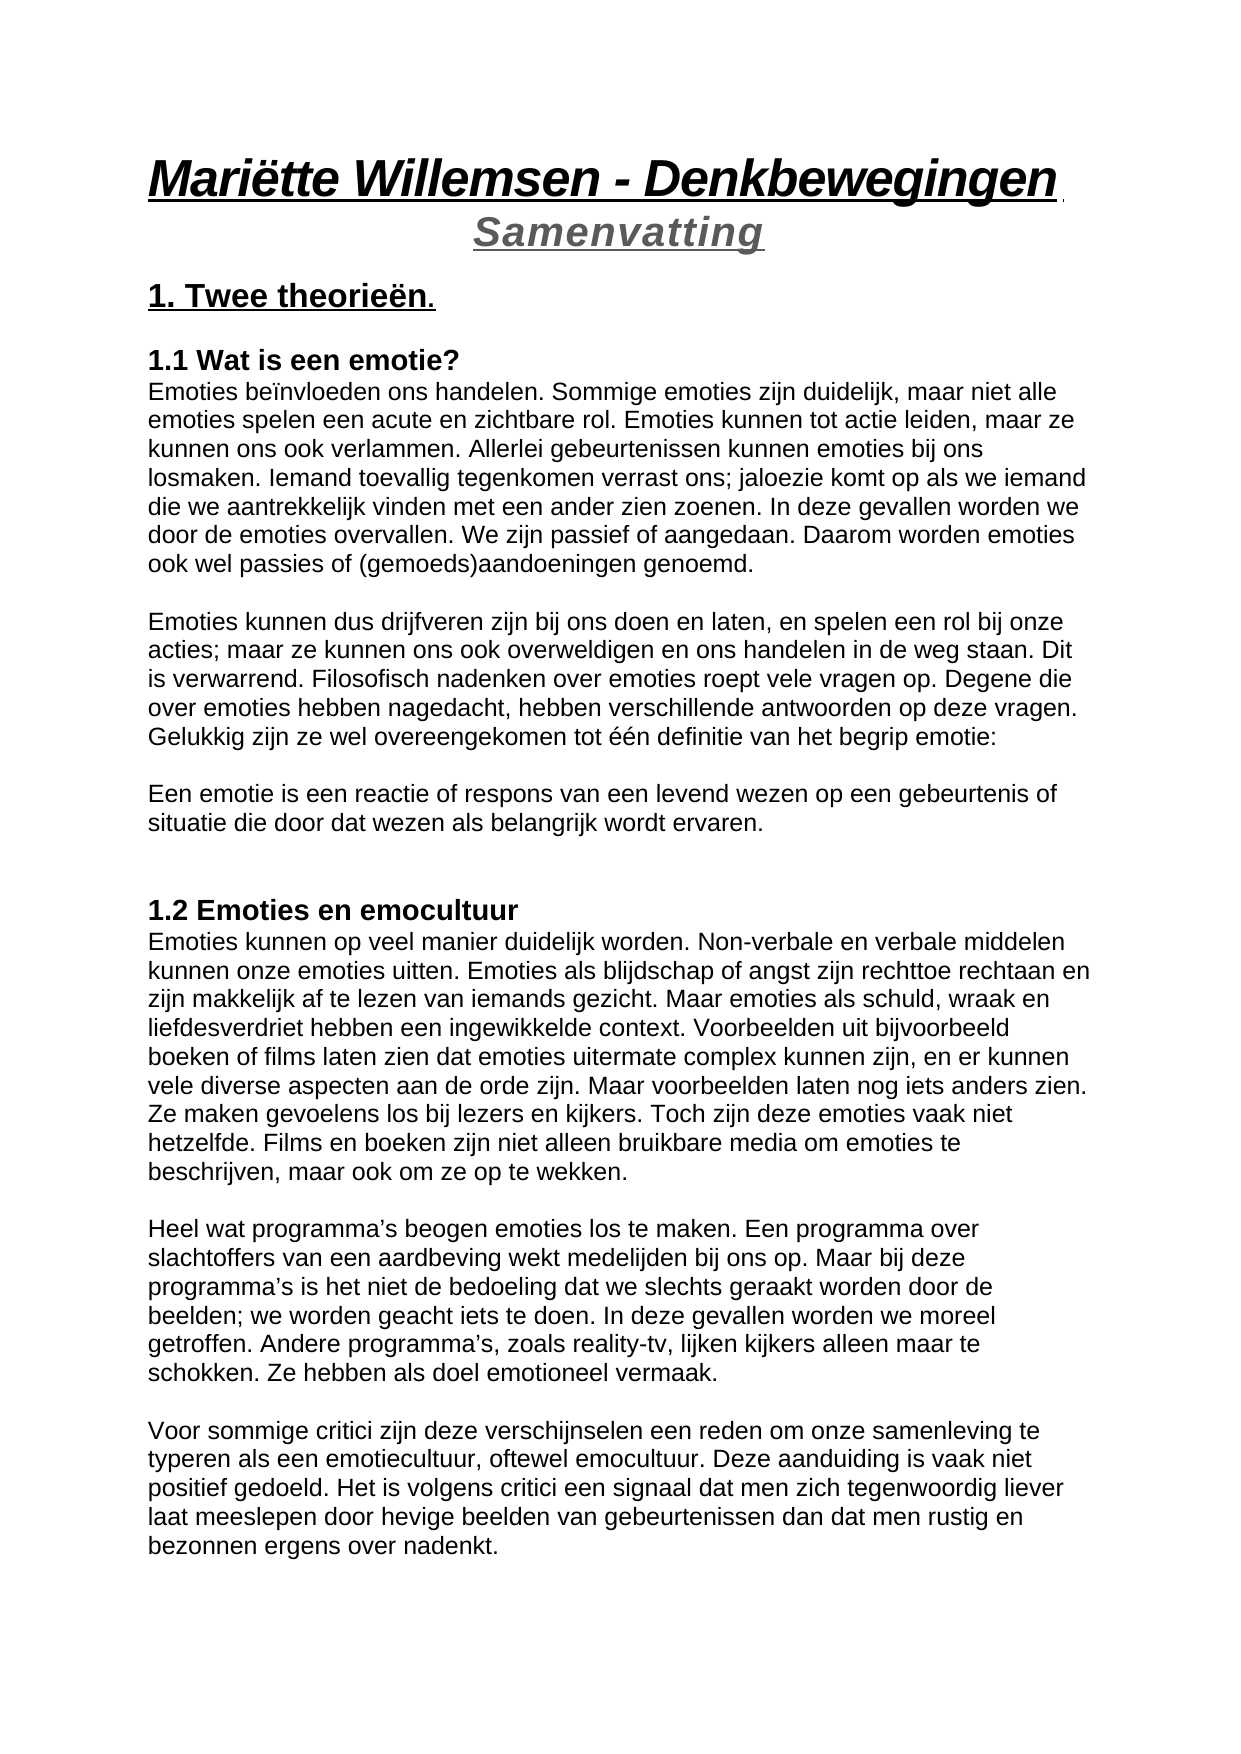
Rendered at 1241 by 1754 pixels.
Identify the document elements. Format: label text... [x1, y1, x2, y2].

text 1.2 Emoties en emocultuur Emoties kunnen op veel manier duidelijk worden. Non-verbale en verbale middelen kunnen onze emoties uitten. Emoties als blijdschap of angst zijn rechttoe rechtaan en zijn makkelijk af te lezen van iemands gezicht. Maar emoties als schuld, wraak en liefdesverdriet hebben een ingewikkelde context. Voorbeelden uit bijvoorbeeld boeken of films laten zien dat emoties uitermate complex kunnen zijn, en er kunnen vele diverse aspecten aan de orde zijn. Maar voorbeelden laten nog iets anders zien. Ze maken gevoelens los bij lezers en kijkers. Toch zijn deze emoties vaak niet hetzelfde. Films en boeken zijn niet alleen bruikbare media om emoties te beschrijven, maar ook om ze op te wekken. [148, 864, 1093, 1186]
text 1. Twee theorieën. 1.1 Wat is een emotie? Emoties beïnvloeden ons handelen. Sommige emoties zijn duidelijk, maar niet alle emoties spelen een acute en zichtbare rol. Emoties kunnen tot actie leiden, maar ze kunnen ons ook verlammen. Allerlei gebeurtenissen kunnen emoties bij ons losmaken. Iemand toevallig tegenkomen verrast ons; jaloezie komt op als we iemand die we aantrekkelijk vinden met een ander zien zoenen. In deze gevallen worden we door de emoties overvallen. We zijn passief of aangedaan. Daarom worden emoties ook wel passies of (gemoeds)aandoeningen genoemd. Emoties kunnen dus drijfveren zijn bij ons doen en laten, en spelen een rol bij onze acties; maar ze kunnen ons ook overweldigen en ons handelen in de weg staan. Dit is verwarrend. Filosofisch nadenken over emoties roept vele vragen op. Degene die over emoties hebben nagedacht, hebben verschillende antwoorden op deze vragen. Gelukkig zijn ze wel overeengekomen tot één definitie van het begrip emotie: Een emotie is een reactie of respons van een levend wezen op een gebeurtenis of situatie die door dat wezen als belangrijk wordt ervaren. [148, 276, 1093, 864]
subtitle Samenvatting [148, 207, 1093, 255]
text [148, 1186, 1093, 1559]
title Mariëtte Willemsen - Denkbewegingen [148, 148, 1093, 207]
